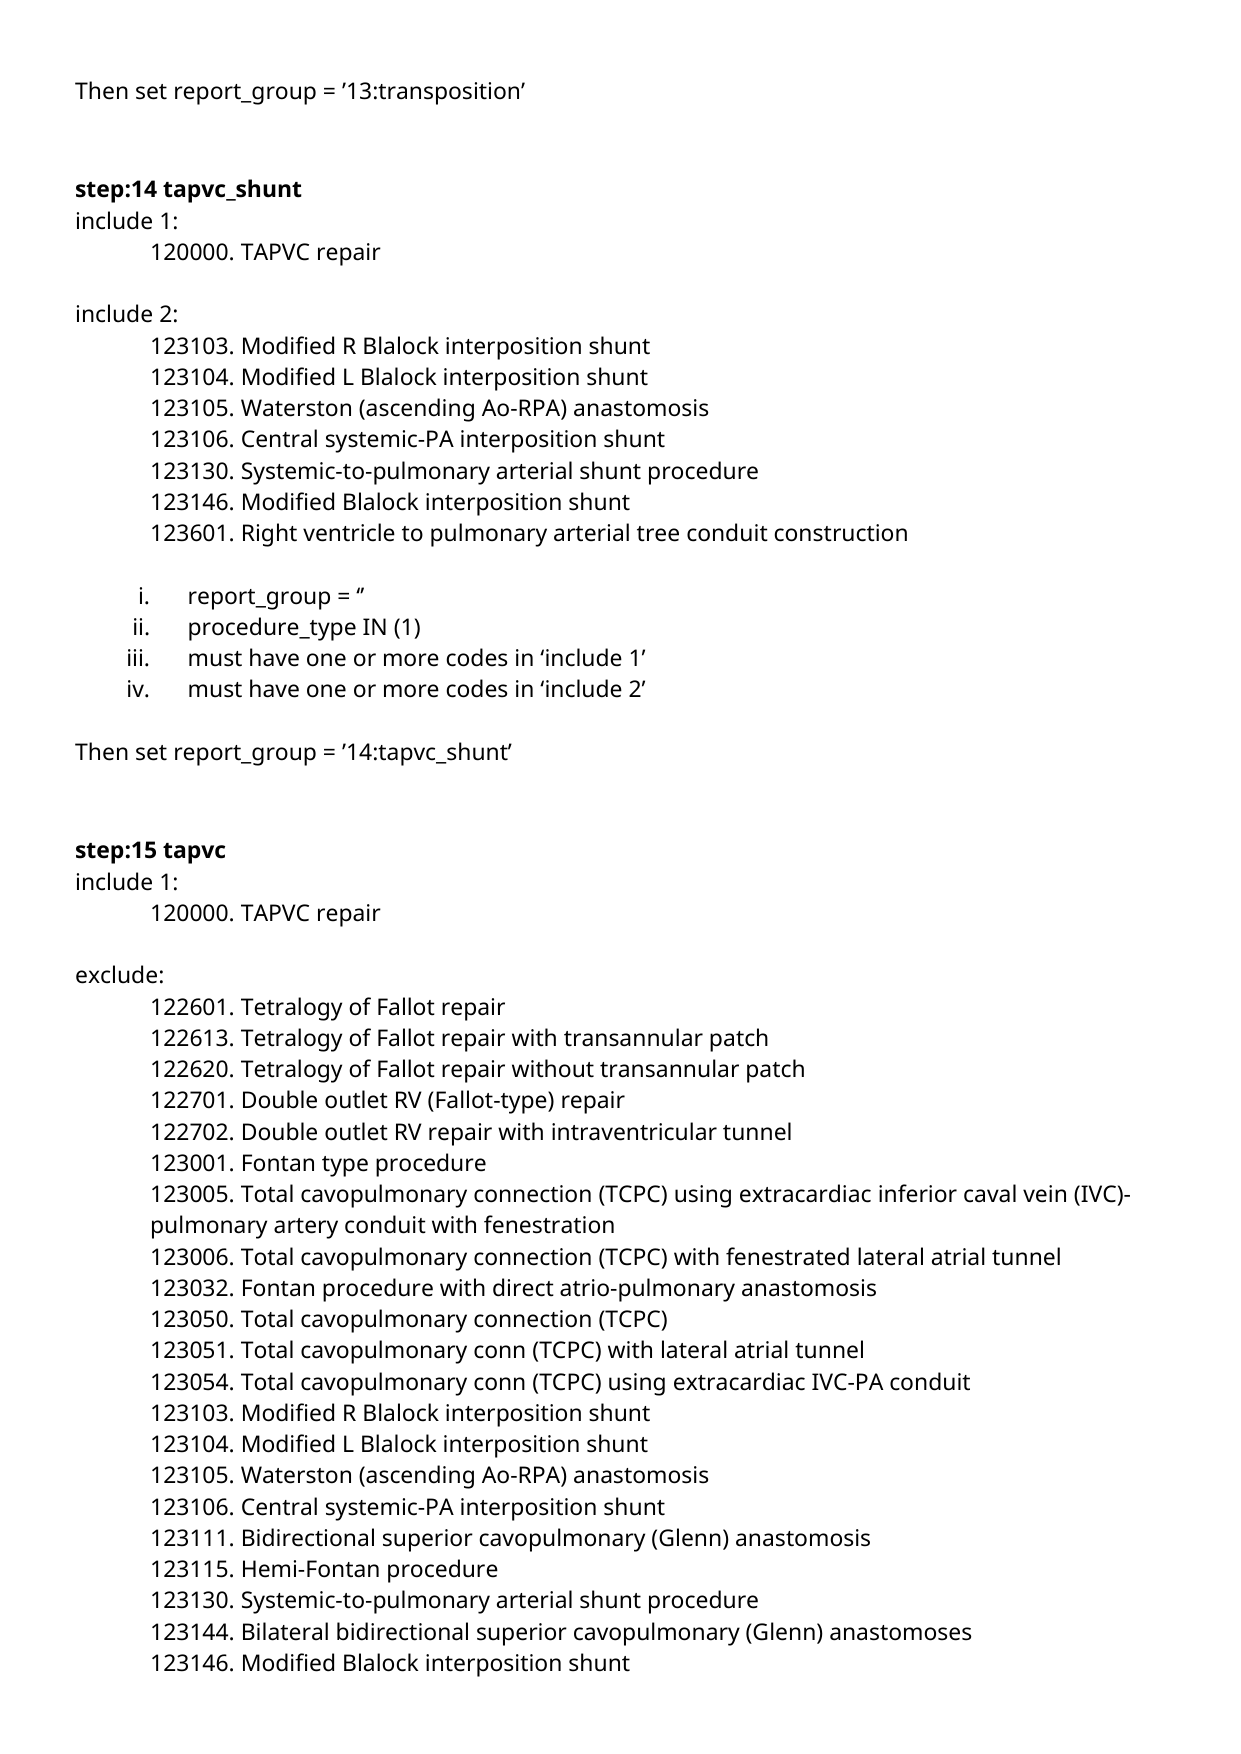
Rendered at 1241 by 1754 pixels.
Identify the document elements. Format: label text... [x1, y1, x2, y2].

text exclude: [75, 959, 1165, 991]
text step:14 tapvc_shunt [75, 173, 1165, 205]
text 123601. Right ventricle to pulmonary arterial tree conduit construction [150, 517, 1165, 548]
text 123144. Bilateral bidirectional superior cavopulmonary (Glenn) anastomoses [150, 1616, 1165, 1647]
text 123001. Fontan type procedure [150, 1147, 1165, 1178]
text 123051. Total cavopulmonary conn (TCPC) with lateral atrial tunnel [150, 1334, 1165, 1366]
text 123111. Bidirectional superior cavopulmonary (Glenn) anastomosis [150, 1522, 1165, 1553]
text 123106. Central systemic-PA interposition shunt [150, 1491, 1165, 1522]
text 123050. Total cavopulmonary connection (TCPC) [150, 1303, 1165, 1334]
text 123130. Systemic-to-pulmonary arterial shunt procedure [150, 1584, 1165, 1616]
text 123146. Modified Blalock interposition shunt [150, 1647, 1165, 1678]
text 123105. Waterston (ascending Ao-RPA) anastomosis [150, 392, 1165, 423]
text 123104. Modified L Blalock interposition shunt [150, 361, 1165, 392]
text 123146. Modified Blalock interposition shunt [150, 486, 1165, 517]
text include 1: [75, 205, 1165, 236]
text 122601. Tetralogy of Fallot repair [150, 991, 1165, 1022]
text 122702. Double outlet RV repair with intraventricular tunnel [150, 1116, 1165, 1147]
list must have one or more codes in ‘include 1’ [150, 642, 1165, 673]
text 120000. TAPVC repair [150, 897, 1165, 928]
text 123103. Modified R Blalock interposition shunt [150, 330, 1165, 361]
text 122620. Tetralogy of Fallot repair without transannular patch [150, 1053, 1165, 1084]
text 122701. Double outlet RV (Fallot-type) repair [150, 1084, 1165, 1116]
text include 1: [75, 866, 1165, 897]
text 120000. TAPVC repair [150, 236, 1165, 267]
text 123130. Systemic-to-pulmonary arterial shunt procedure [150, 455, 1165, 486]
text 123104. Modified L Blalock interposition shunt [150, 1428, 1165, 1459]
list must have one or more codes in ‘include 2’ [150, 673, 1165, 705]
text 123105. Waterston (ascending Ao-RPA) anastomosis [150, 1459, 1165, 1491]
text Then set report_group = ’13:transposition’ [75, 75, 1165, 106]
text 123115. Hemi-Fontan procedure [150, 1553, 1165, 1584]
text 122613. Tetralogy of Fallot repair with transannular patch [150, 1022, 1165, 1053]
text 123032. Fontan procedure with direct atrio-pulmonary anastomosis [150, 1272, 1165, 1303]
text 123006. Total cavopulmonary connection (TCPC) with fenestrated lateral atrial tunnel [150, 1241, 1165, 1272]
text 123103. Modified R Blalock interposition shunt [150, 1397, 1165, 1428]
text 123005. Total cavopulmonary connection (TCPC) using extracardiac inferior caval vein (IVC)-pulmonary artery conduit with fenestration [150, 1178, 1165, 1241]
text step:15 tapvc [75, 834, 1165, 866]
text 123106. Central systemic-PA interposition shunt [150, 423, 1165, 455]
text Then set report_group = ’14:tapvc_shunt’ [75, 736, 1165, 767]
list procedure_type IN (1) [150, 611, 1165, 642]
text include 2: [75, 298, 1165, 330]
list report_group = ‘’ [150, 580, 1165, 611]
text 123054. Total cavopulmonary conn (TCPC) using extracardiac IVC-PA conduit [150, 1366, 1165, 1397]
